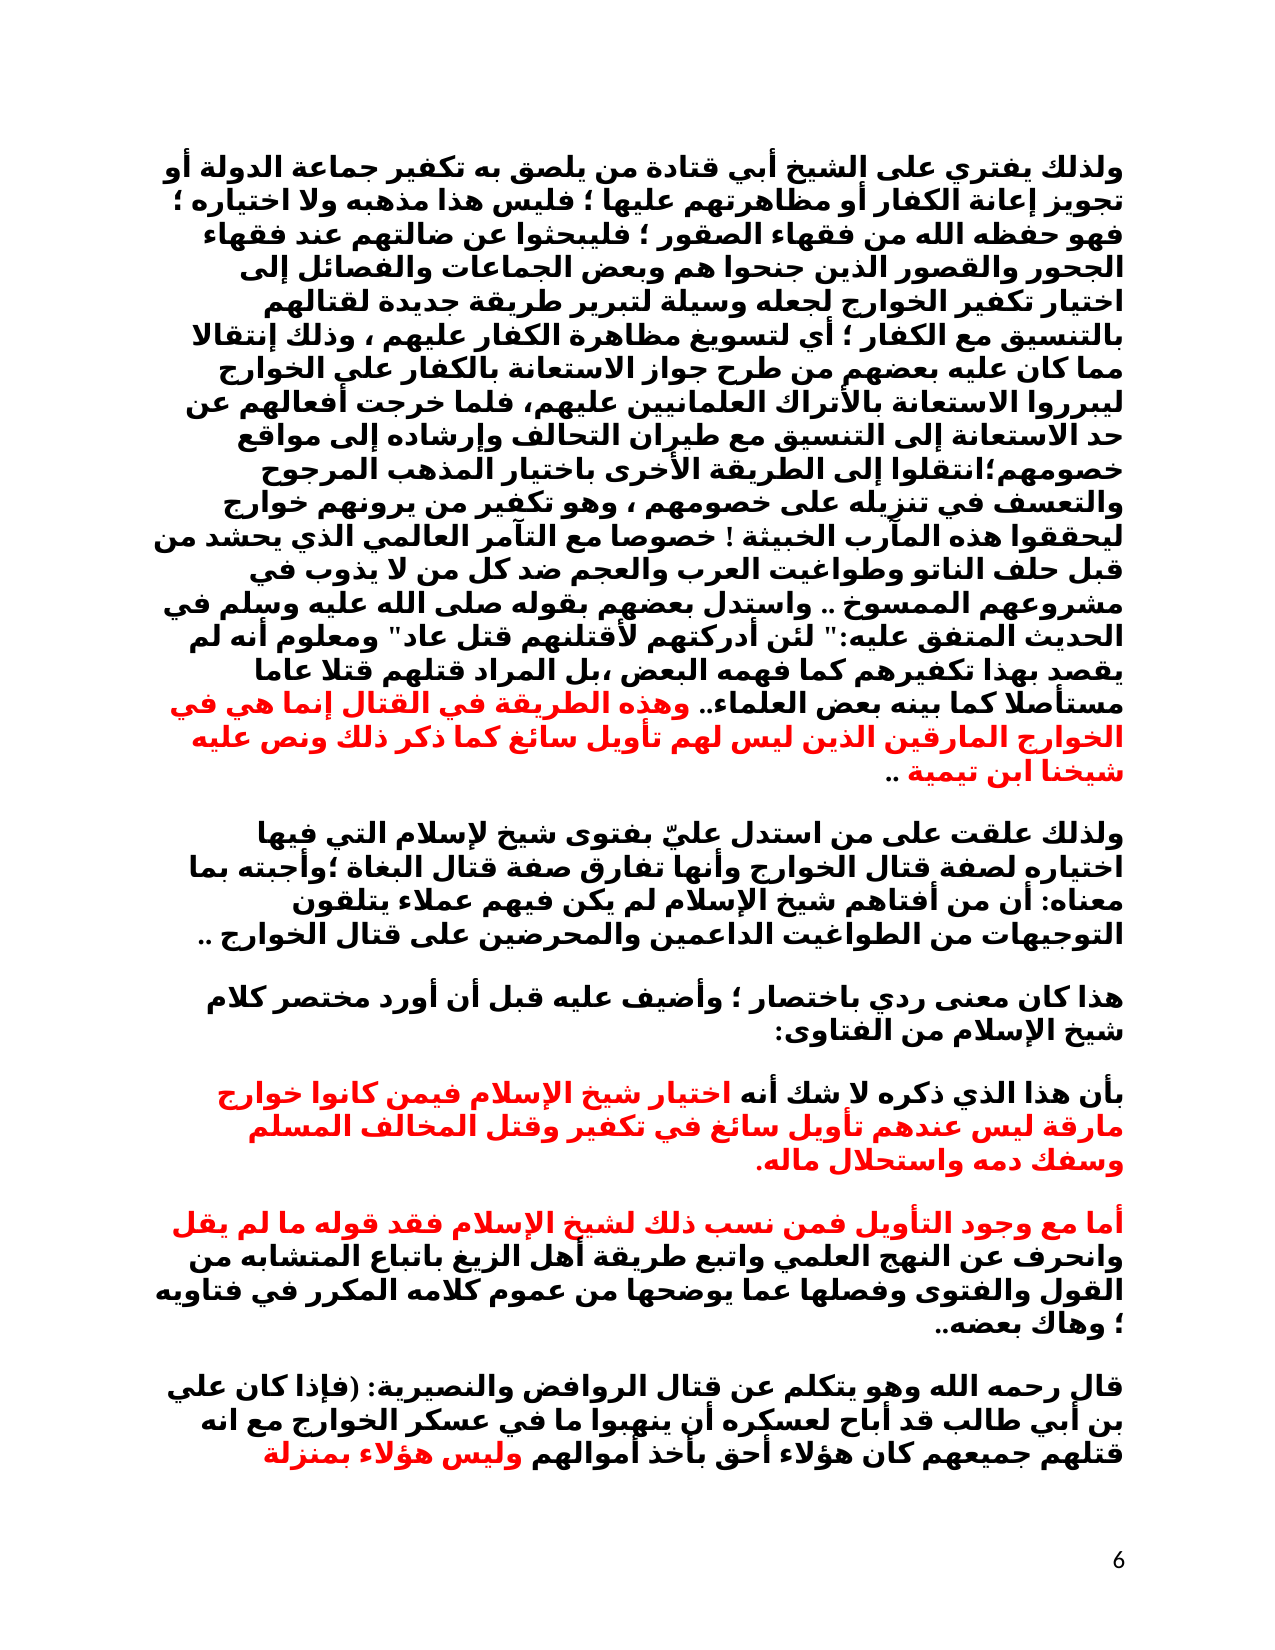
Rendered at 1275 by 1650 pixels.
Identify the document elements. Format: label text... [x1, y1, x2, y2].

text أما مع وجود التأويل فمن نسب ذلك لشيخ الإسلام فقد قوله ما لم يقل وانحرف عن النهج العلمي واتبع طريقة أهل الزيغ باتباع المتشابه من القول والفتوى وفصلها عما يوضحها من عموم كلامه المكرر في فتاويه ؛ وهاك بعضه.. [150, 1206, 1125, 1340]
text هذا كان معنى ردي باختصار ؛ وأضيف عليه قبل أن أورد مختصر كلام شيخ الإسلام من الفتاوى: [150, 980, 1125, 1047]
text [150, 1369, 1125, 1470]
text ولذلك علقت على من استدل عليّ بفتوى شيخ لإسلام التي فيها اختياره لصفة قتال الخوارج وأنها تفارق صفة قتال البغاة ؛وأجبته بما معناه: أن من أفتاهم شيخ الإسلام لم يكن فيهم عملاء يتلقون التوجيهات من الطواغيت الداعمين والمحرضين على قتال الخوارج .. [150, 816, 1125, 951]
text ولذلك يفتري على الشيخ أبي قتادة من يلصق به تكفير جماعة الدولة أو تجويز إعانة الكفار أو مظاهرتهم عليها ؛ فليس هذا مذهبه ولا اختياره ؛ فهو حفظه الله من فقهاء الصقور ؛ فليبحثوا عن ضالتهم عند فقهاء الجحور والقصور الذين جنحوا هم وبعض الجماعات والفصائل إلى اختيار تكفير الخوارج لجعله وسيلة لتبرير طريقة جديدة لقتالهم بالتنسيق مع الكفار ؛ أي لتسويغ مظاهرة الكفار عليهم ، وذلك إنتقالا مما كان عليه بعضهم من طرح جواز الاستعانة بالكفار على الخوارج ليبرروا الاستعانة بالأتراك العلمانيين عليهم، فلما خرجت أفعالهم عن حد الاستعانة إلى التنسيق مع طيران التحالف وإرشاده إلى مواقع خصومهم؛انتقلوا إلى الطريقة الأخرى باختيار المذهب المرجوح والتعسف في تنزيله على خصومهم ، وهو تكفير من يرونهم خوارج ليحققوا هذه المآرب الخبيثة ! خصوصا مع التآمر العالمي الذي يحشد من قبل حلف الناتو وطواغيت العرب والعجم ضد كل من لا يذوب في مشروعهم الممسوخ .. واستدل بعضهم بقوله صلى الله عليه وسلم في الحديث المتفق عليه:" لئن أدركتهم لأقتلنهم قتل عاد" ومعلوم أنه لم يقصد بهذا تكفيرهم كما فهمه البعض ،بل المراد قتلهم قتلا عاما مستأصلا كما بينه بعض العلماء.. وهذه الطريقة في القتال إنما هي في الخوارج المارقين الذين ليس لهم تأويل سائغ كما ذكر ذلك ونص عليه شيخنا ابن تيمية .. [150, 150, 1125, 787]
text بأن هذا الذي ذكره لا شك أنه اختيار شيخ الإسلام فيمن كانوا خوارج مارقة ليس عندهم تأويل سائغ في تكفير وقتل المخالف المسلم وسفك دمه واستحلال ماله. [150, 1076, 1125, 1177]
